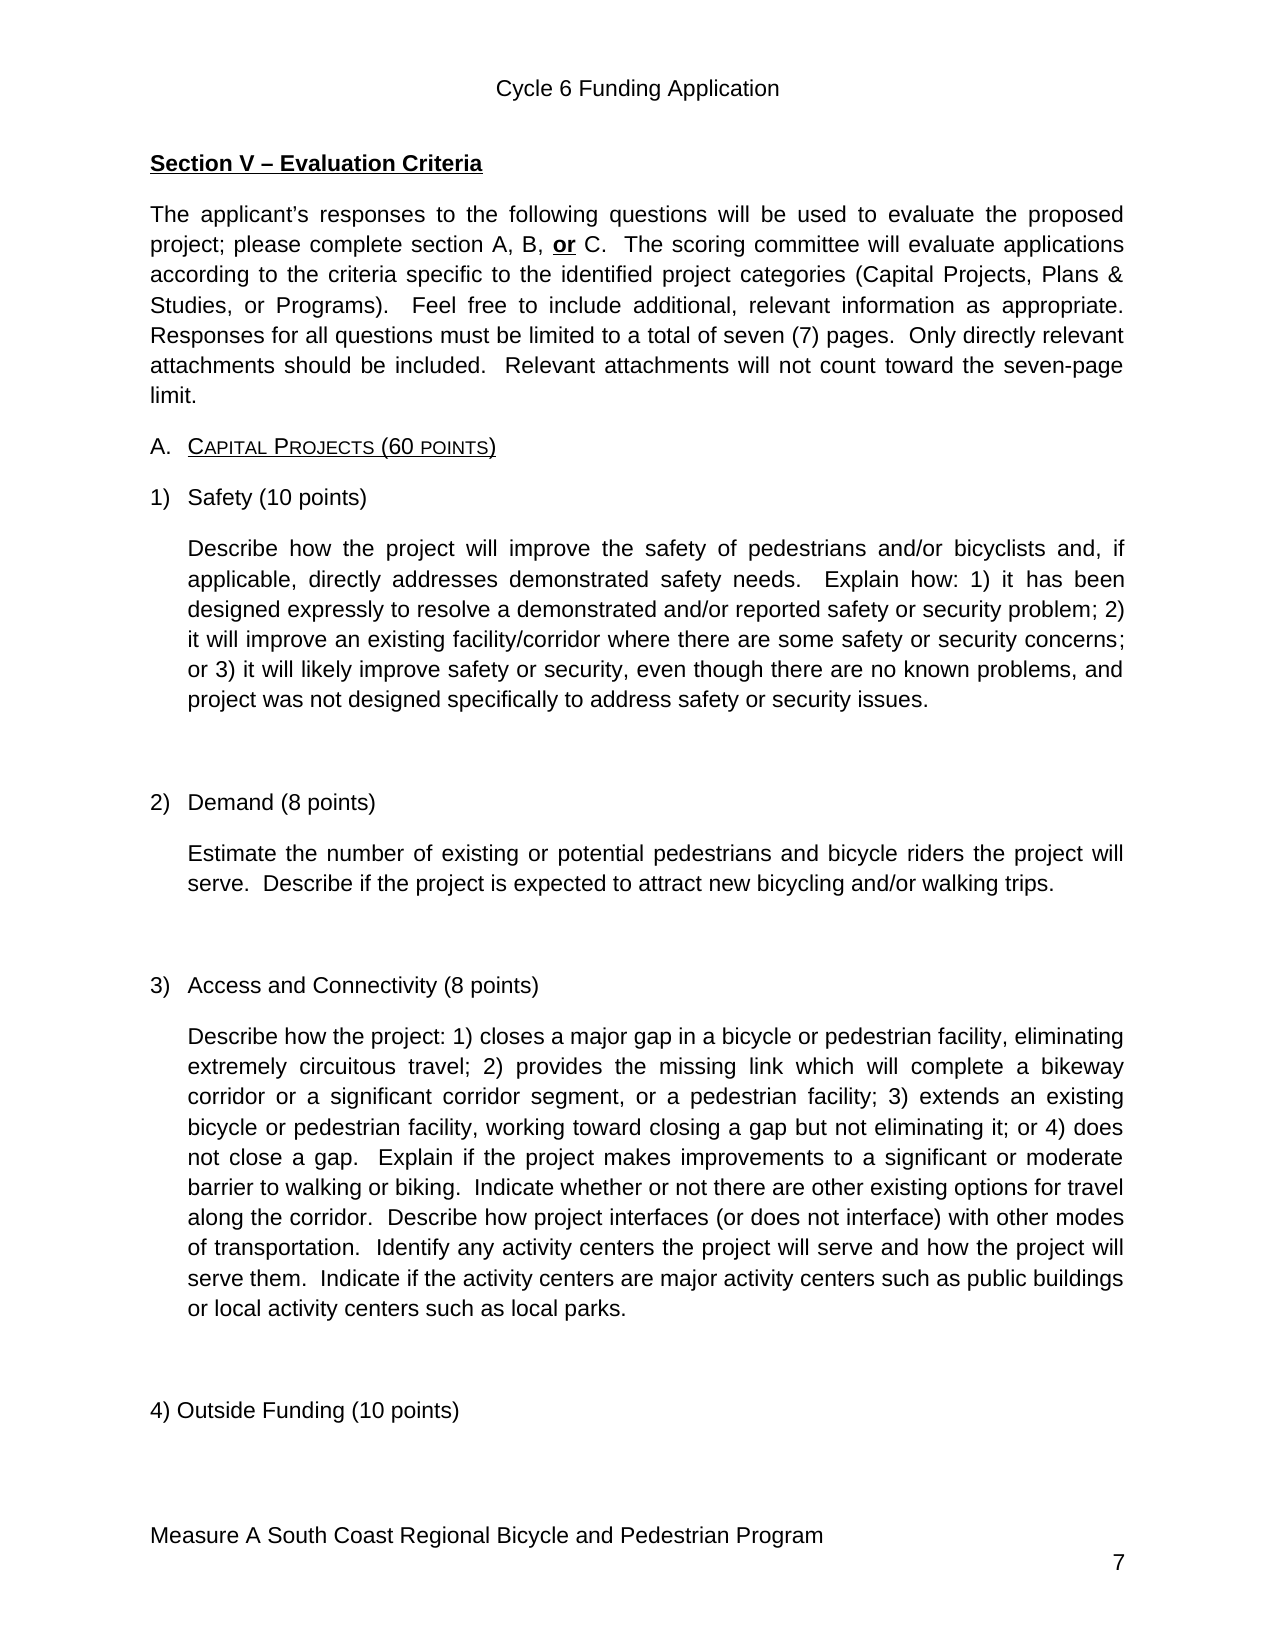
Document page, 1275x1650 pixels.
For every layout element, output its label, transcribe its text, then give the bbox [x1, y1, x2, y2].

text Section V – Evaluation Criteria [150, 150, 1125, 176]
text 1) Safety (10 points) [150, 484, 1125, 511]
text 4) Outside Funding (10 points) [150, 1397, 1125, 1423]
text 3) Access and Connectivity (8 points) [150, 972, 1125, 998]
text Describe how the project: 1) closes a major gap in a bicycle or pedestrian facility, eliminating extremely circuitous travel; 2) provides the missing link which will complete a bikeway corridor or a significant corridor segment, or a pedestrian facility; 3) extends an existing bicycle or pedestrian facility, working toward closing a gap but not eliminating it; or 4) does not close a gap. Explain if the project makes improvements to a significant or moderate barrier to walking or biking. Indicate whether or not there are other existing options for travel along the corridor. Describe how project interfaces (or does not interface) with other modes of transportation. Identify any activity centers the project will serve and how the project will serve them. Indicate if the activity centers are major activity centers such as public buildings or local activity centers such as local parks. [187, 1023, 1125, 1321]
text Describe how the project will improve the safety of pedestrians and/or bicyclists and, if applicable, directly addresses demonstrated safety needs. Explain how: 1) it has been designed expressly to resolve a demonstrated and/or reported safety or security problem; 2) it will improve an existing facility/corridor where there are some safety or security concerns; or 3) it will likely improve safety or security, even though there are no known problems, and project was not designed specifically to address safety or security issues. [187, 535, 1125, 713]
text The applicant’s responses to the following questions will be used to evaluate the proposed project; please complete section A, B, or C. The scoring committee will evaluate applications according to the criteria specific to the identified project categories (Capital Projects, Plans & Studies, or Programs). Feel free to include additional, relevant information as appropriate. Responses for all questions must be limited to a total of seven (7) pages. Only directly relevant attachments should be included. Relevant attachments will not count toward the seven-page limit. [150, 201, 1125, 409]
text Estimate the number of existing or potential pedestrians and bicycle riders the project will serve. Describe if the project is expected to attract new bicycling and/or walking trips. [187, 839, 1125, 896]
list Capital Projects (60 points) [150, 433, 1125, 460]
text 2) Demand (8 points) [150, 788, 1125, 815]
